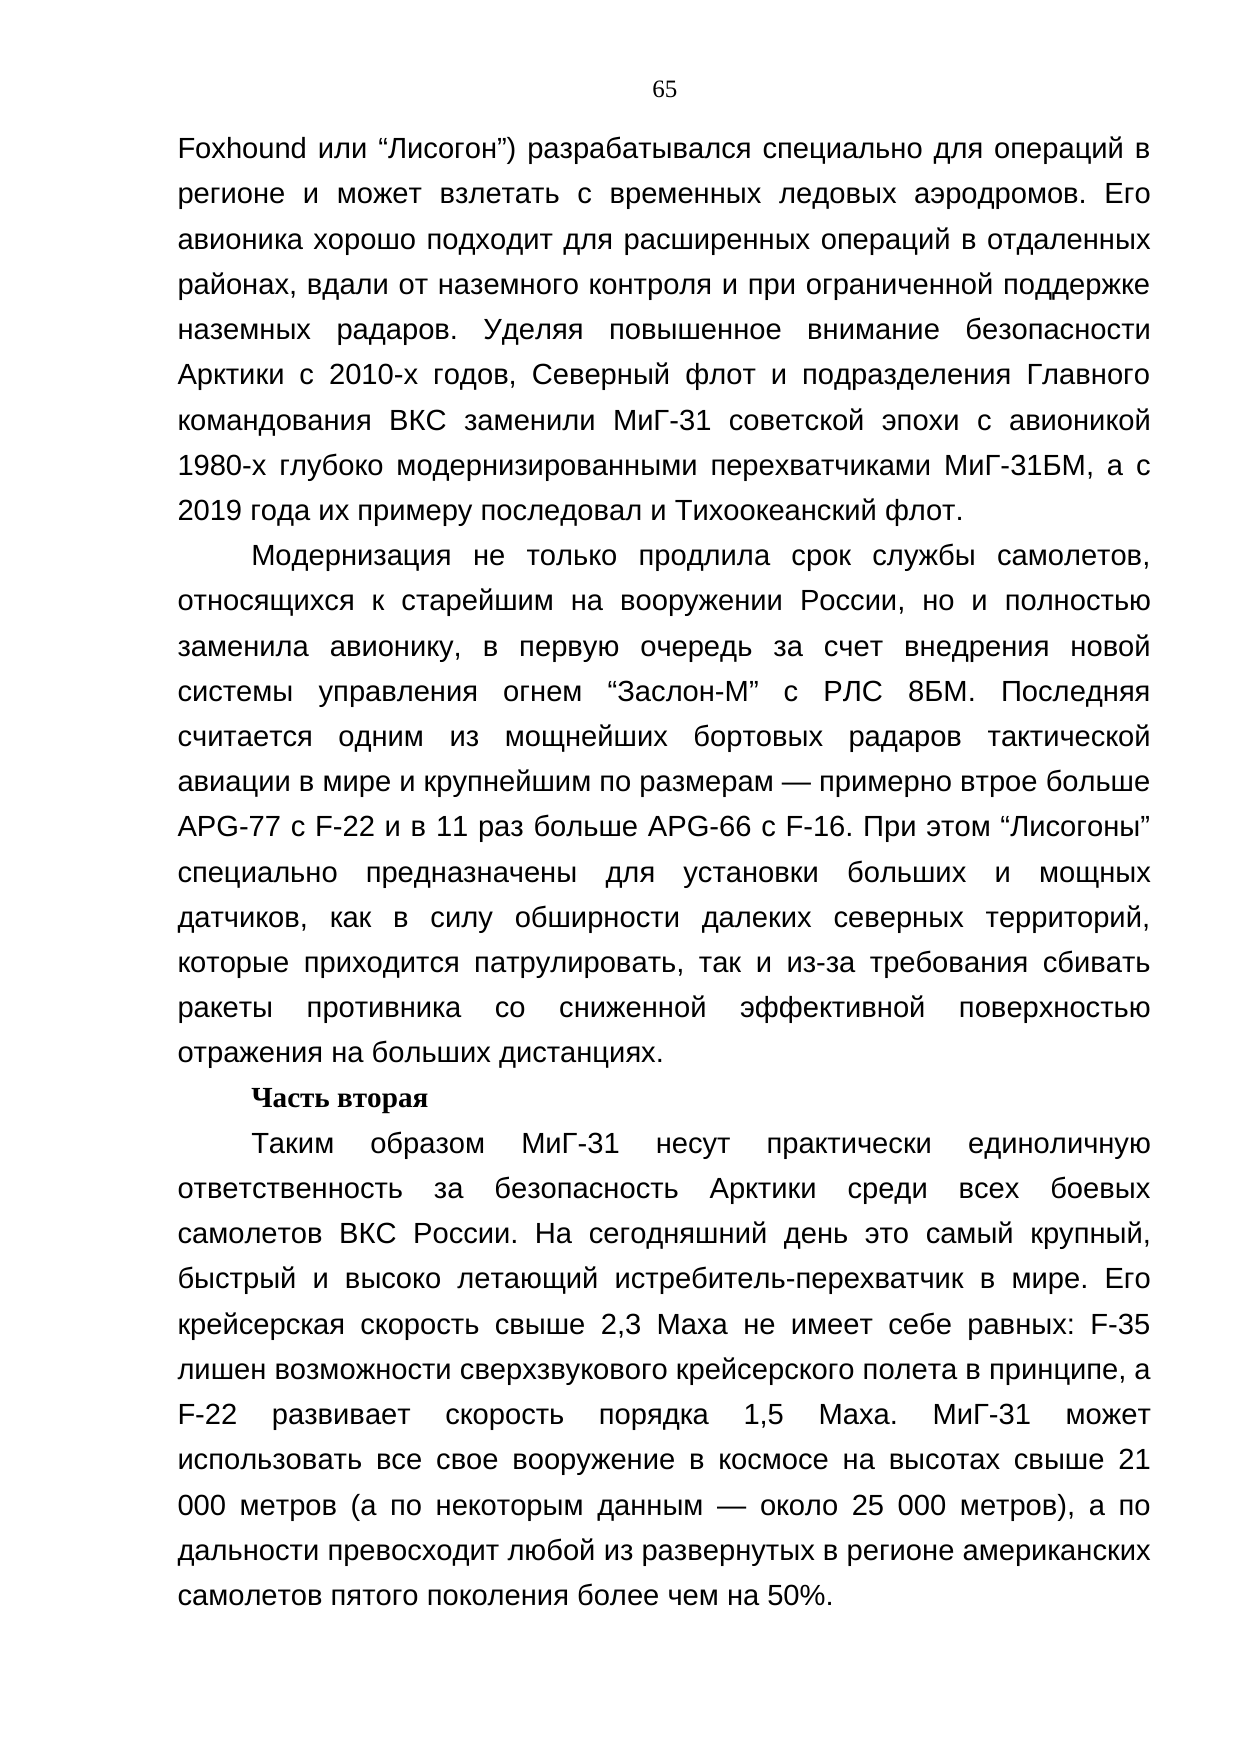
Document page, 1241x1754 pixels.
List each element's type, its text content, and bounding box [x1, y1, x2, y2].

text Часть вторая [177, 1081, 1152, 1114]
text Модернизация не только продлила срок службы самолетов, относящихся к старейшим на вооружении России, но и полностью заменила авионику, в первую очередь за счет внедрения новой системы управления огнем “Заслон-М” с РЛС 8БМ. Последняя считается одним из мощнейших бортовых радаров тактической авиации в мире и крупнейшим по размерам — примерно втрое больше APG-77 с F-22 и в 11 раз больше APG-66 с F-16. При этом “Лисогоны” специально предназначены для установки больших и мощных датчиков, как в силу обширности далеких северных территорий, которые приходится патрулировать, так и из-за требования сбивать ракеты противника со сниженной эффективной поверхностью отражения на больших дистанциях. [177, 538, 1152, 1069]
text Таким образом МиГ-31 несут практически единоличную ответственность за безопасность Арктики среди всех боевых самолетов ВКС России. На сегодняшний день это самый крупный, быстрый и высоко летающий истребитель-перехватчик в мире. Его крейсерская скорость свыше 2,3 Маха не имеет себе равных: F-35 лишен возможности сверхзвукового крейсерского полета в принципе, а F-22 развивает скорость порядка 1,5 Маха. МиГ-31 может использовать все свое вооружение в космосе на высотах свыше 21 000 метров (а по некоторым данным — около 25 000 метров), а по дальности превосходит любой из развернутых в регионе американских самолетов пятого поколения более чем на 50%. [177, 1126, 1152, 1611]
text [177, 131, 1152, 526]
